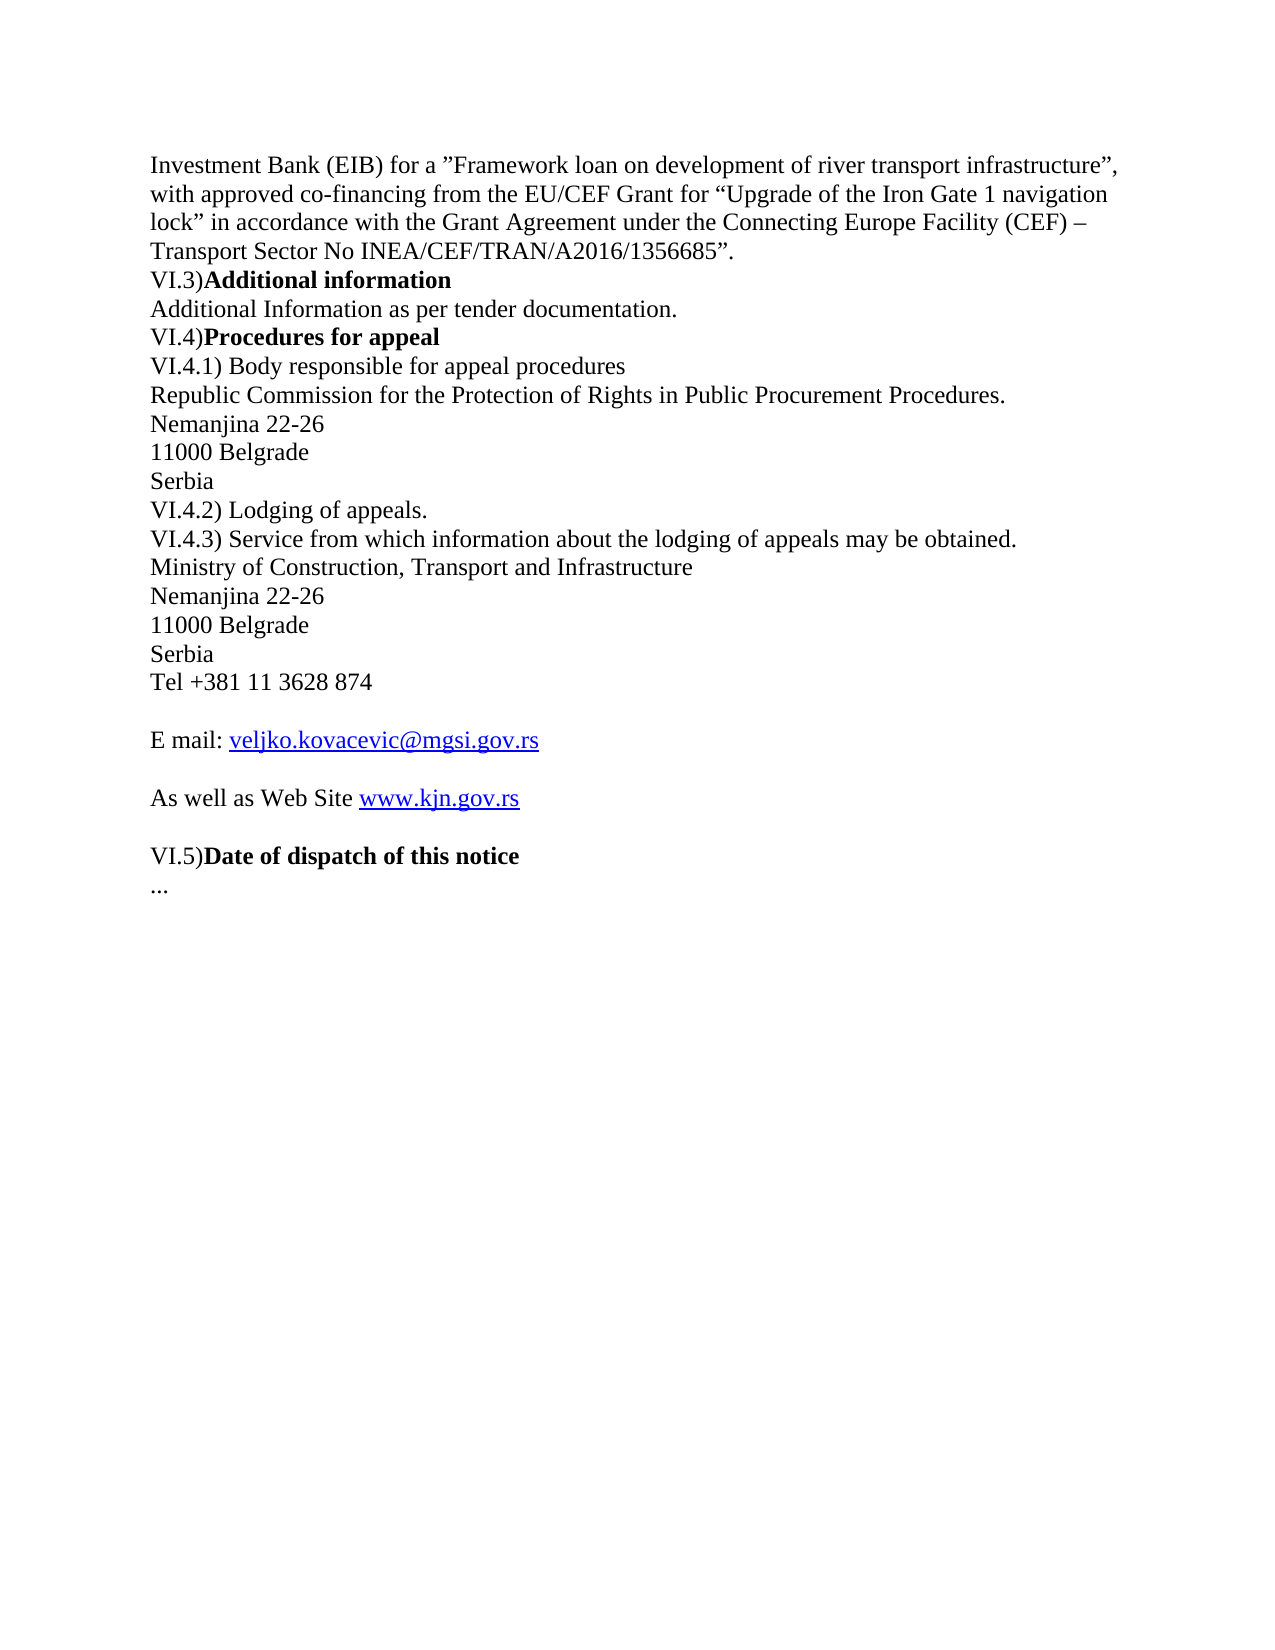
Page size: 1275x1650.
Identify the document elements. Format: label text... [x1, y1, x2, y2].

text Additional Information as per tender documentation. [150, 294, 1125, 322]
text ... [150, 870, 1125, 899]
text VI.4)Procedures for appeal [150, 322, 1125, 351]
text E mail: veljko.kovacevic@mgsi.gov.rs [150, 725, 1125, 754]
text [150, 150, 1125, 265]
text VI.4.1) Body responsible for appeal procedures Republic Commission for the Protection of Rights in Public Procurement Procedures. Nemanjina 22-26 11000 Belgrade Serbia VI.4.2) Lodging of appeals. VI.4.3) Service from which information about the lodging of appeals may be obtained. Ministry of Construction, Transport and Infrastructure Nemanjina 22-26 11000 Belgrade Serbia Tel +381 11 3628 874 [150, 351, 1125, 696]
text As well as Web Site www.kjn.gov.rs [150, 783, 1125, 812]
text VI.3)Additional information [150, 265, 1125, 294]
text VI.5)Date of dispatch of this notice [150, 841, 1125, 870]
